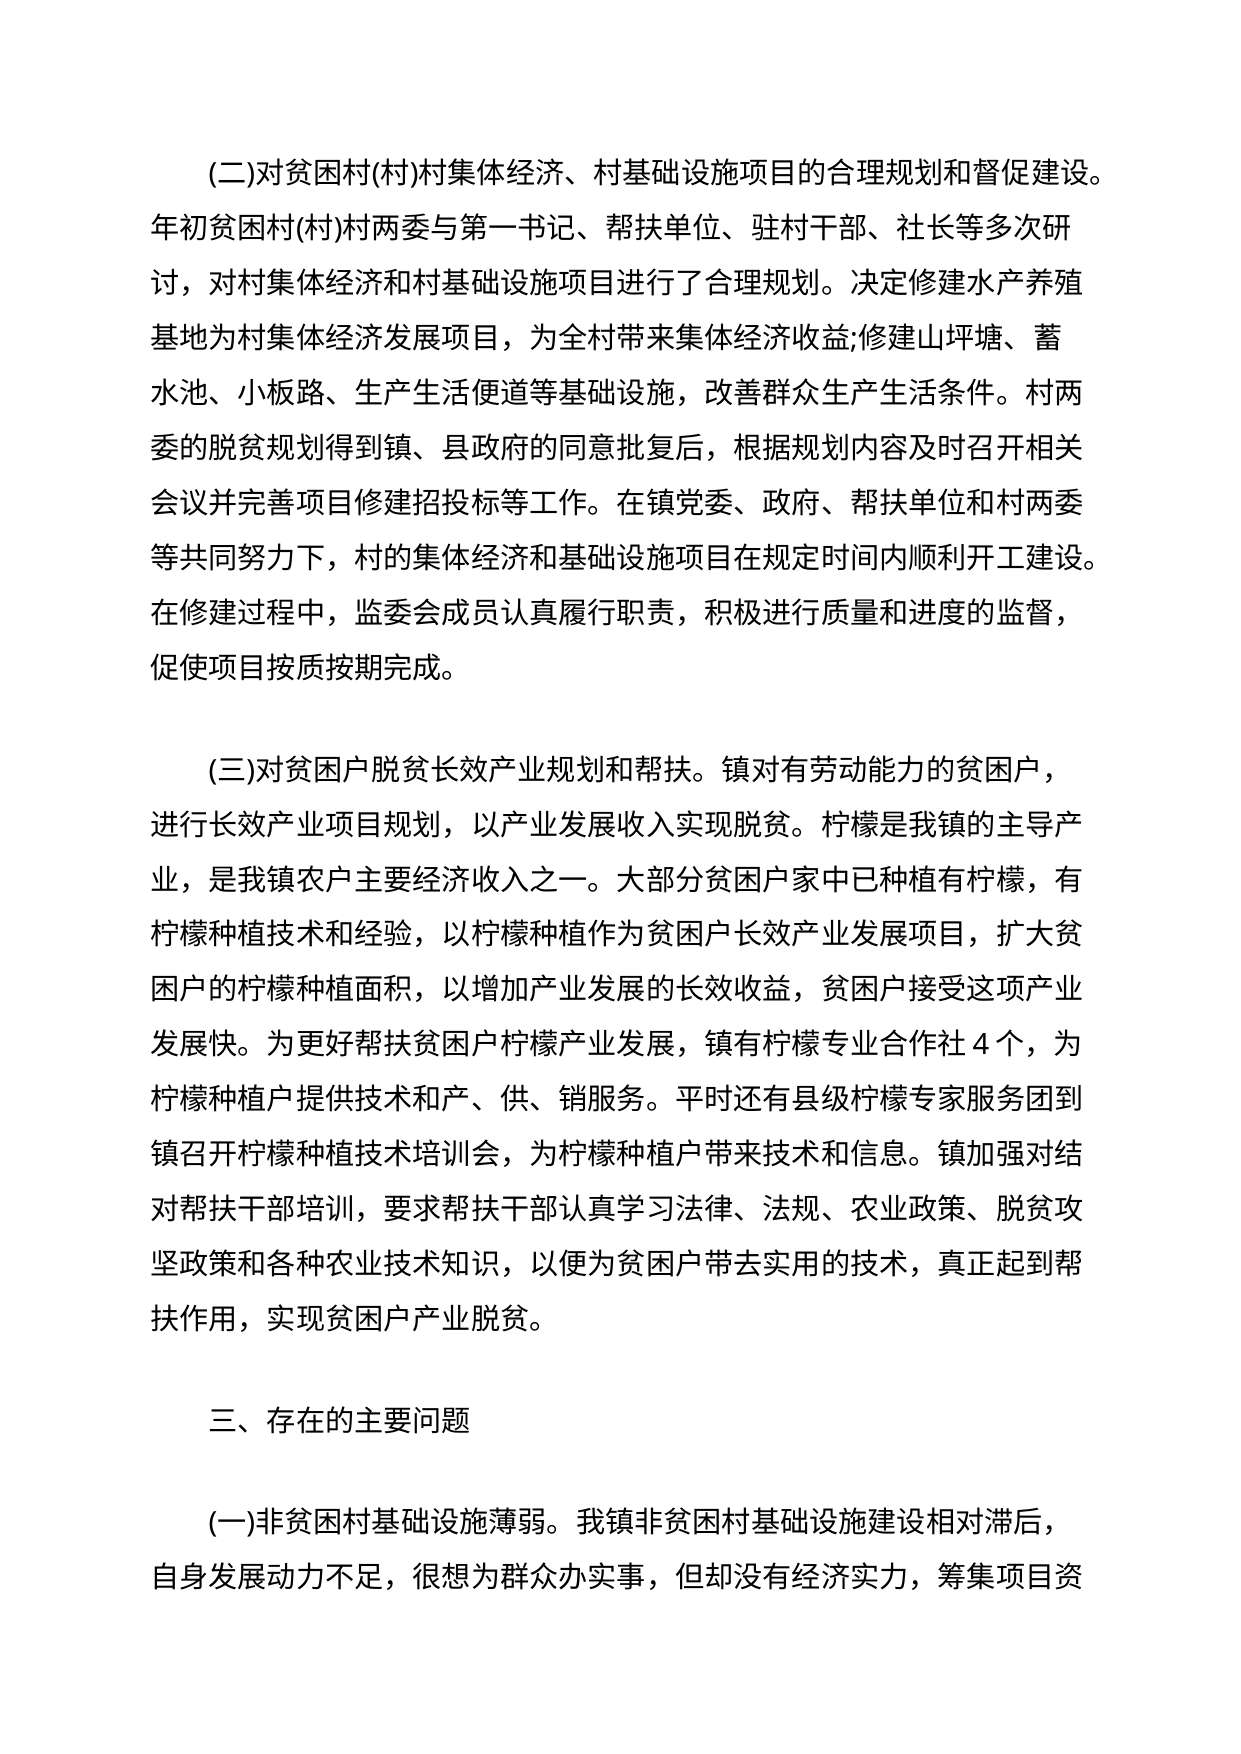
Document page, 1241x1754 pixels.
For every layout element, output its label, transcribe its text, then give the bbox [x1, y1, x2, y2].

text 三、存在的主要问题 [150, 1397, 1090, 1439]
text (三)对贫困户脱贫长效产业规划和帮扶。镇对有劳动能力的贫困户，进行长效产业项目规划，以产业发展收入实现脱贫。柠檬是我镇的主导产业，是我镇农户主要经济收入之一。大部分贫困户家中已种植有柠檬，有柠檬种植技术和经验，以柠檬种植作为贫困户长效产业发展项目，扩大贫困户的柠檬种植面积，以增加产业发展的长效收益，贫困户接受这项产业发展快。为更好帮扶贫困户柠檬产业发展，镇有柠檬专业合作社4个，为柠檬种植户提供技术和产、供、销服务。平时还有县级柠檬专家服务团到镇召开柠檬种植技术培训会，为柠檬种植户带来技术和信息。镇加强对结对帮扶干部培训，要求帮扶干部认真学习法律、法规、农业政策、脱贫攻坚政策和各种农业技术知识，以便为贫困户带去实用的技术，真正起到帮扶作用，实现贫困户产业脱贫。 [150, 746, 1090, 1338]
text (二)对贫困村(村)村集体经济、村基础设施项目的合理规划和督促建设。年初贫困村(村)村两委与第一书记、帮扶单位、驻村干部、社长等多次研讨，对村集体经济和村基础设施项目进行了合理规划。决定修建水产养殖基地为村集体经济发展项目，为全村带来集体经济收益;修建山坪塘、蓄水池、小板路、生产生活便道等基础设施，改善群众生产生活条件。村两委的脱贫规划得到镇、县政府的同意批复后，根据规划内容及时召开相关会议并完善项目修建招投标等工作。在镇党委、政府、帮扶单位和村两委等共同努力下，村的集体经济和基础设施项目在规定时间内顺利开工建设。在修建过程中，监委会成员认真履行职责，积极进行质量和进度的监督，促使项目按质按期完成。 [150, 150, 1090, 687]
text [150, 1499, 1090, 1596]
